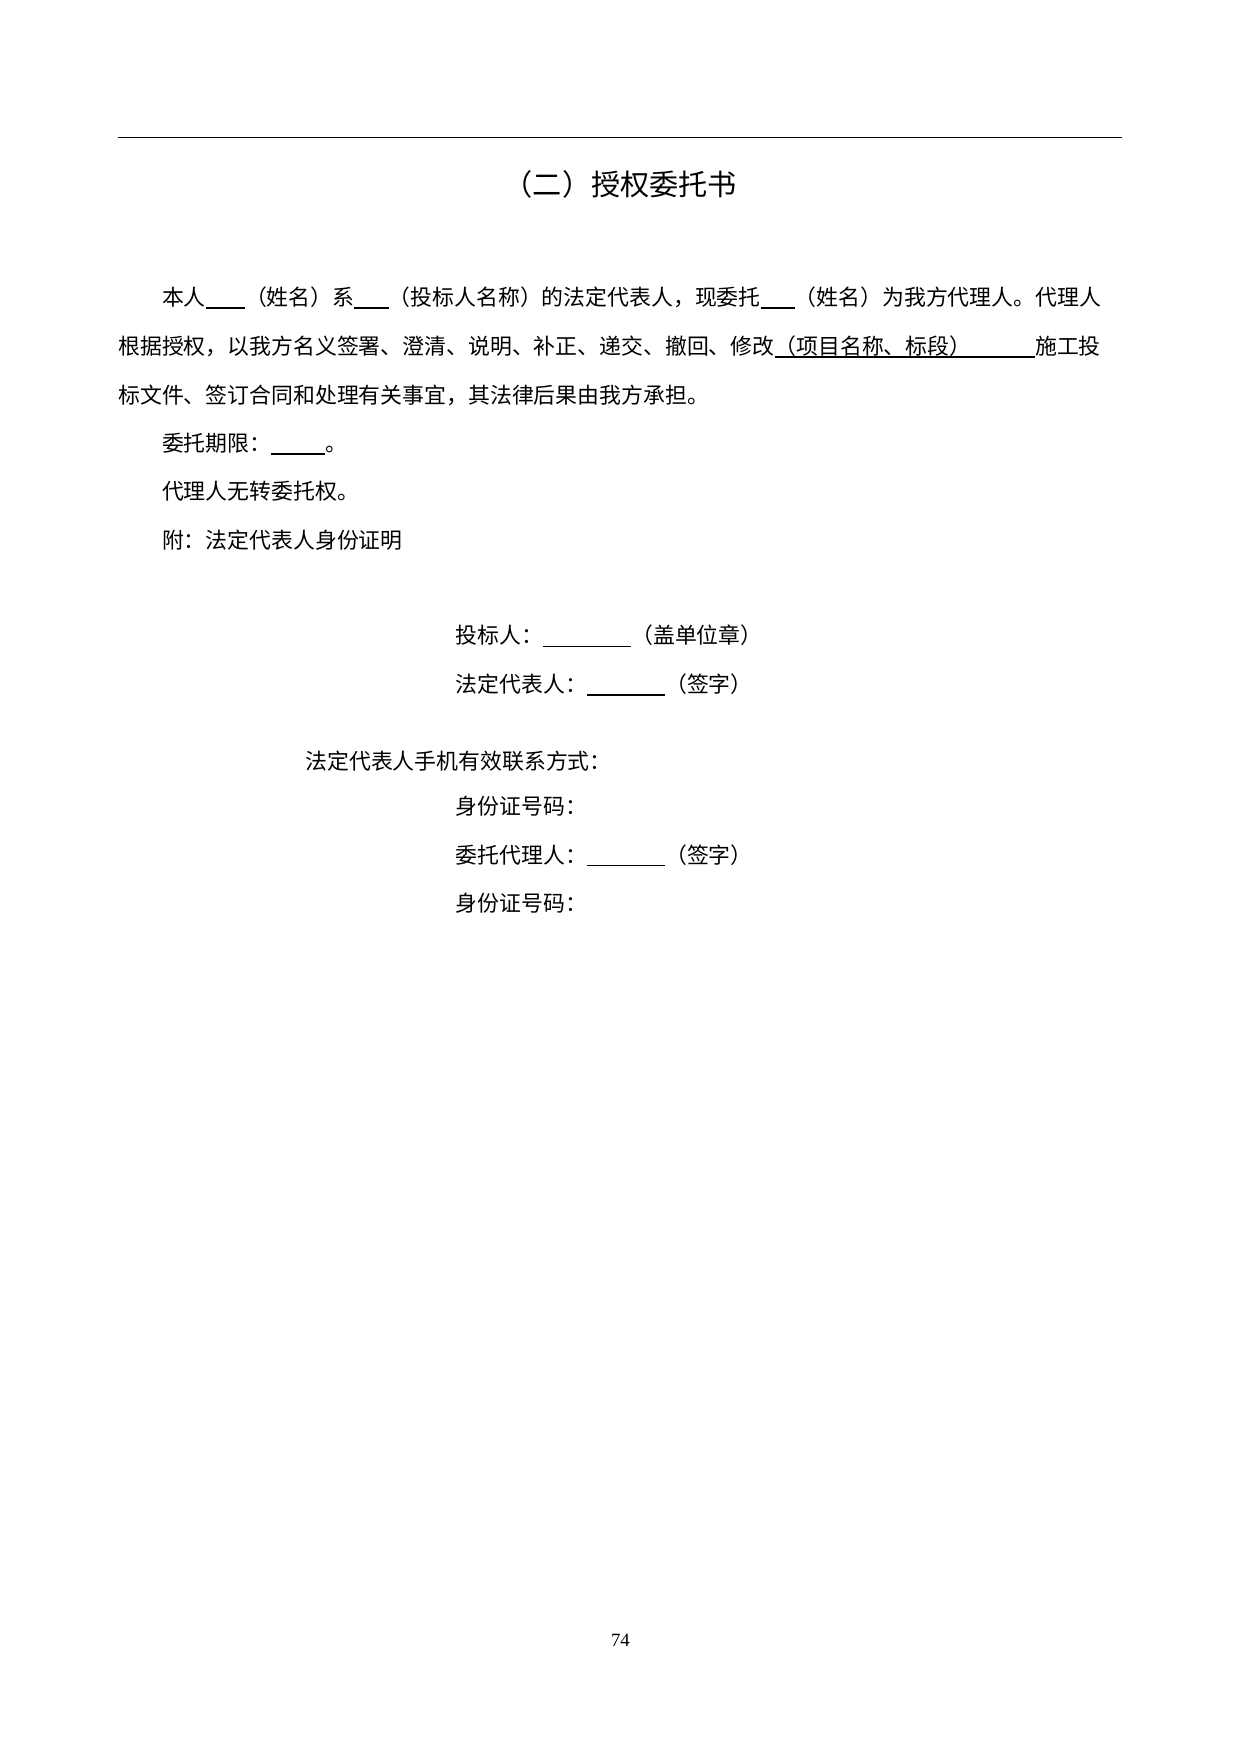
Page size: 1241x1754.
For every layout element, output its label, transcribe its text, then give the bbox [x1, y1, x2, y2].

text （二）授权委托书 [118, 150, 1122, 215]
text 附：法定代表人身份证明 [118, 522, 1122, 555]
text 代理人无转委托权。 [118, 474, 1122, 506]
text 投标人： （盖单位章） [118, 618, 1122, 651]
text 法定代表人手机有效联系方式： [118, 744, 1122, 776]
text 身份证号码： [118, 886, 1122, 918]
text 本人 （姓名）系 （投标人名称）的法定代表人，现委托 （姓名）为我方代理人。代理人根据授权，以我方名义签署、澄清、说明、补正、递交、撤回、修改（项目名称、标段） 施工投标文件、签订合同和处理有关事宜，其法律后果由我方承担。 [118, 280, 1122, 410]
text 委托代理人： （签字） [118, 837, 1122, 870]
text 委托期限： 。 [118, 426, 1122, 458]
text 法定代表人： （签字） [118, 666, 1122, 699]
text 身份证号码： [118, 789, 1122, 821]
